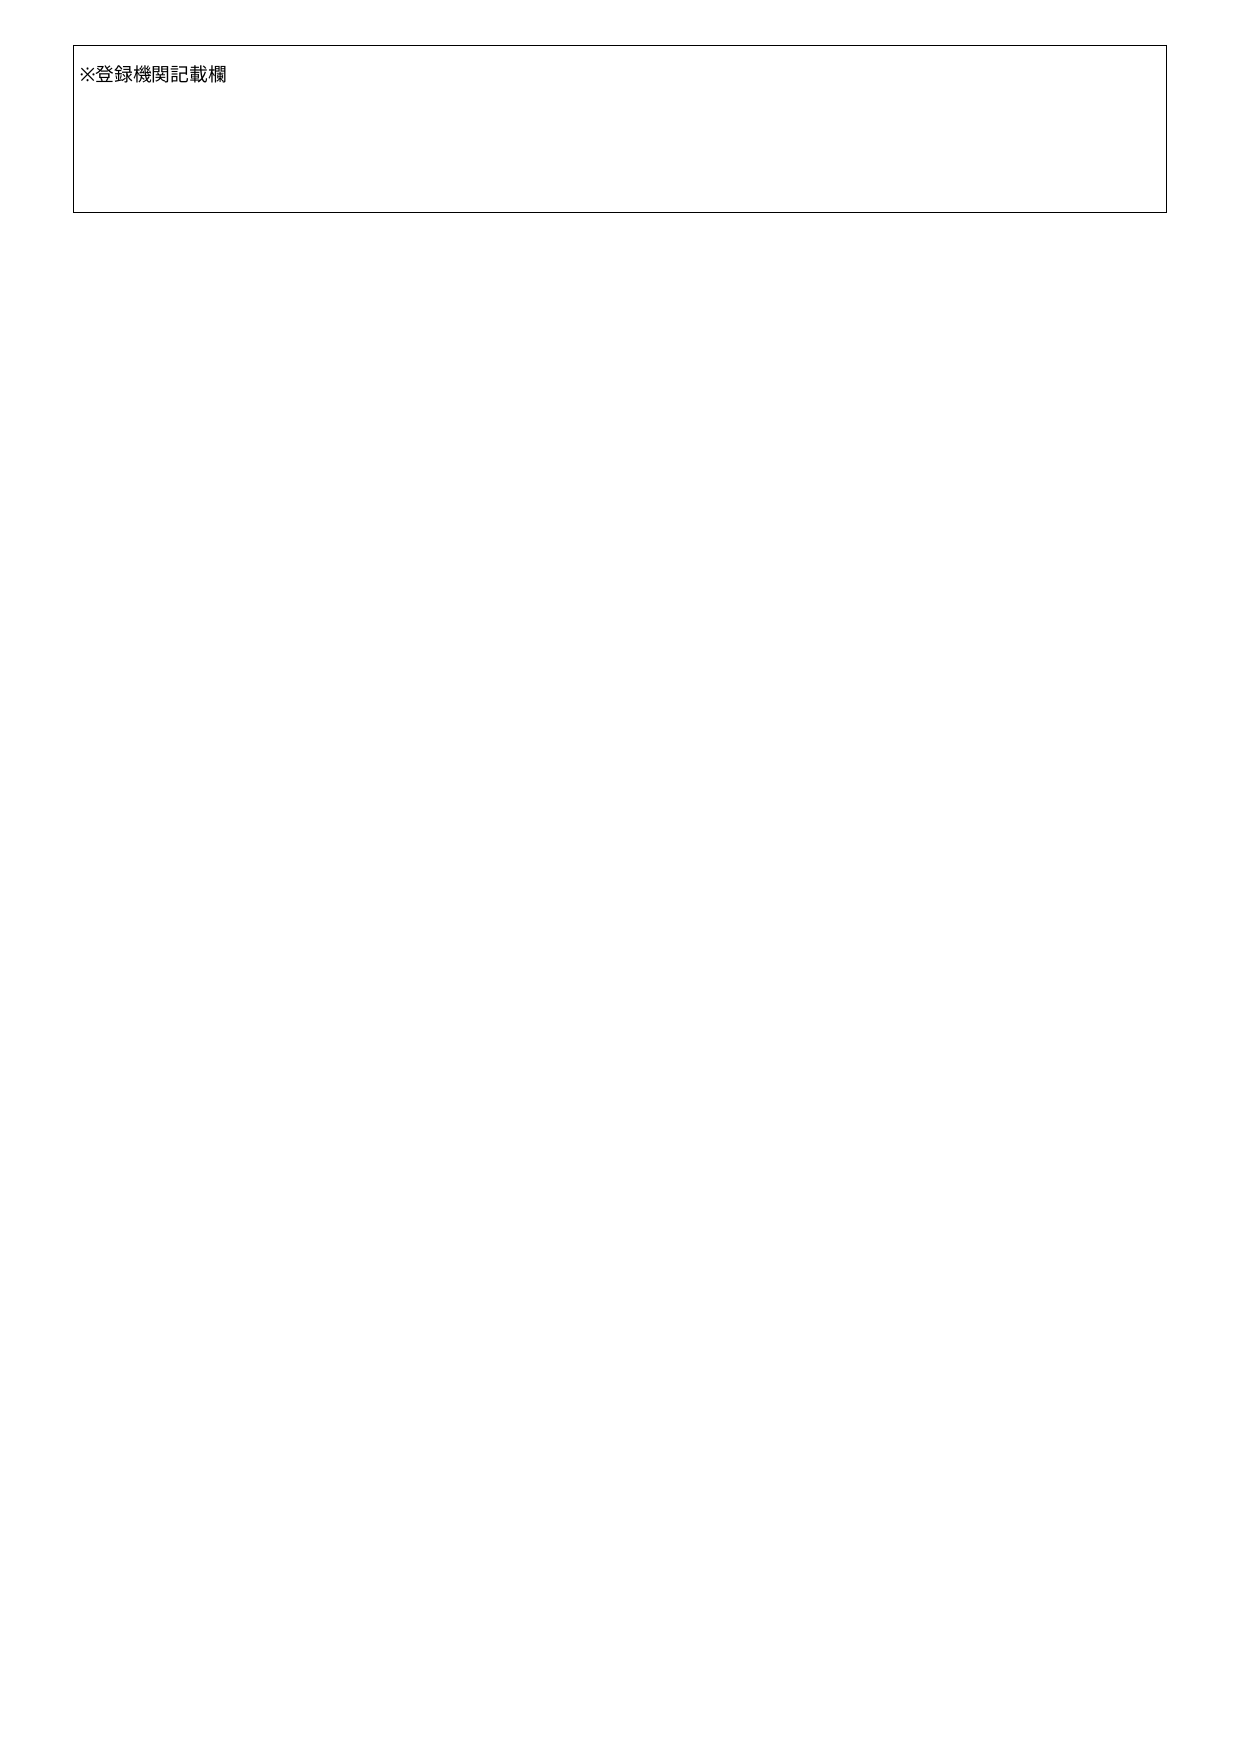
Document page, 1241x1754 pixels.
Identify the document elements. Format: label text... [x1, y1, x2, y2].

table_header ※登録機関記載欄 [74, 46, 1166, 212]
